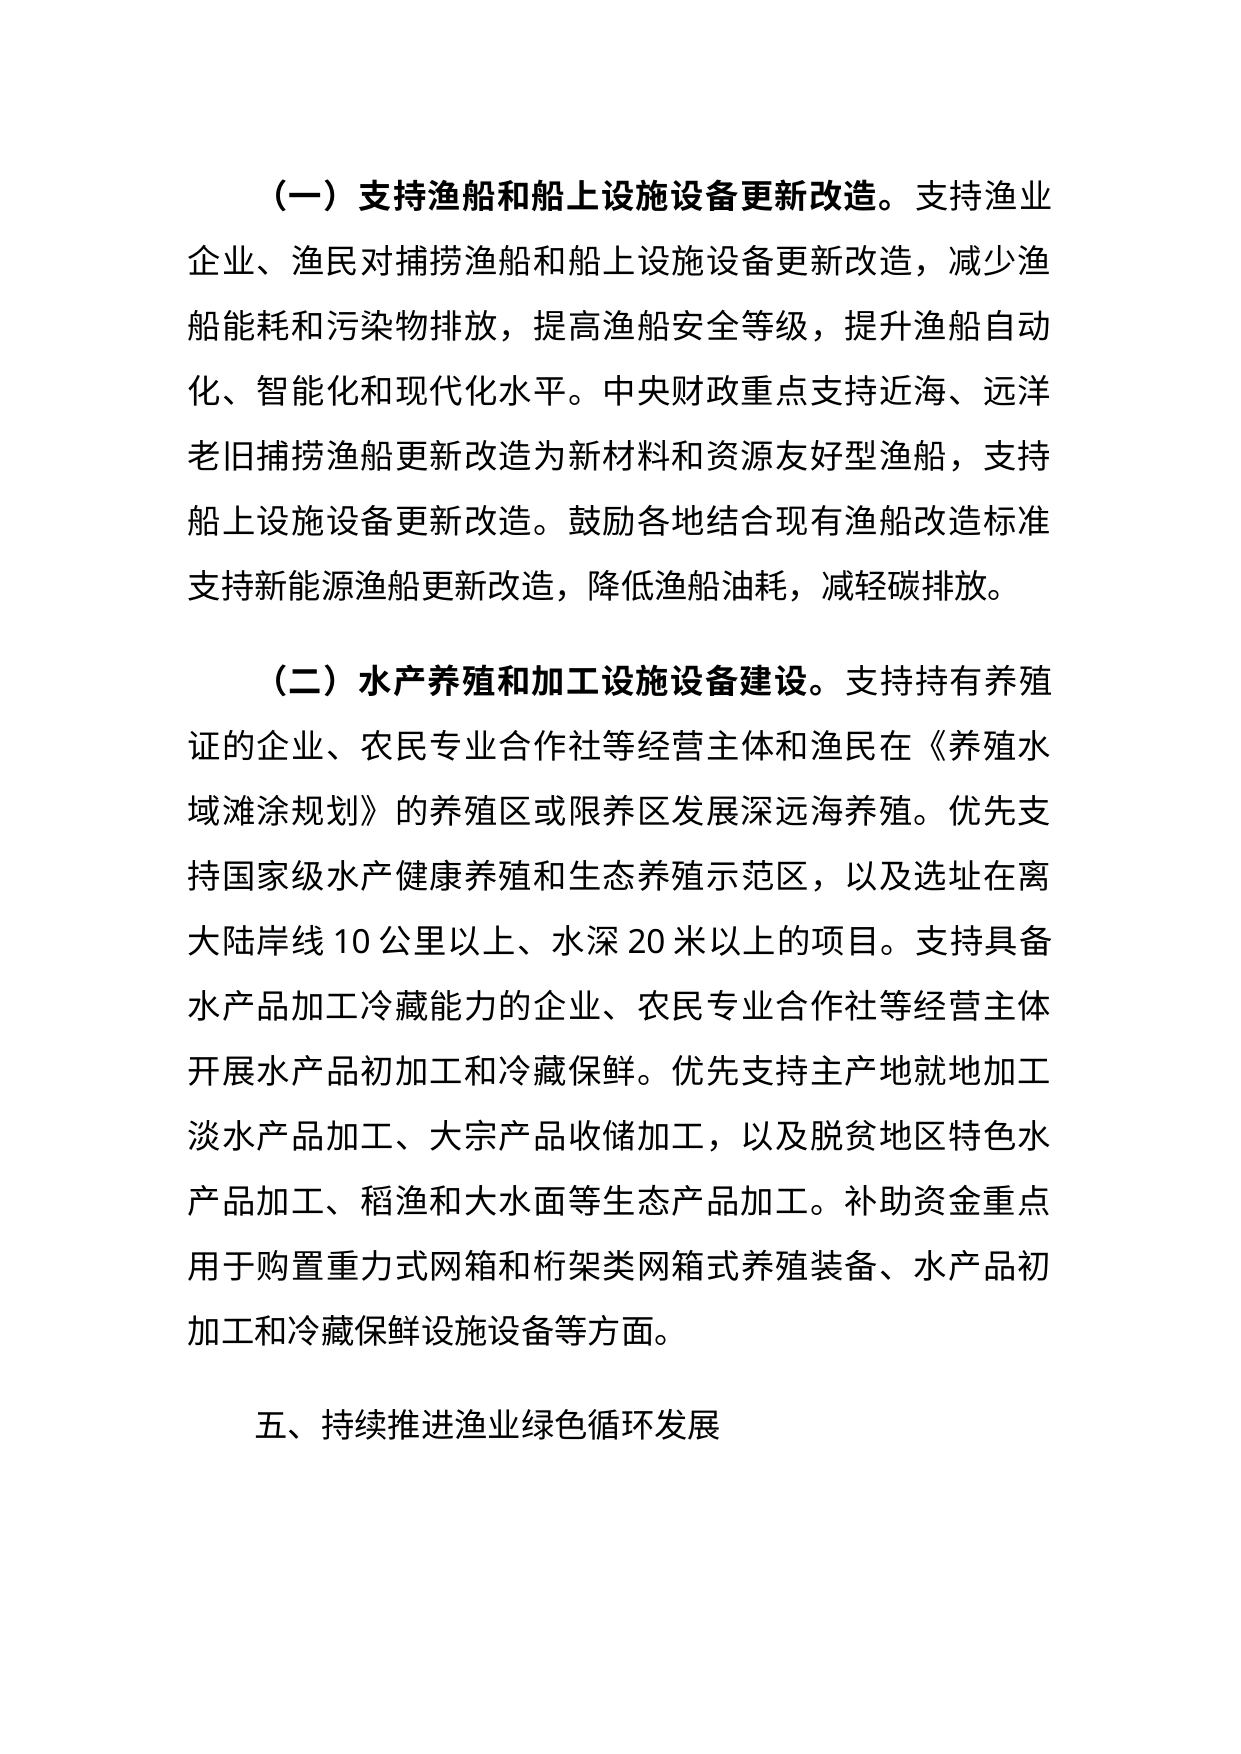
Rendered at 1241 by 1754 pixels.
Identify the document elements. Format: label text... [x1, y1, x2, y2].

text （一）支持渔船和船上设施设备更新改造。支持渔业企业、渔民对捕捞渔船和船上设施设备更新改造，减少渔船能耗和污染物排放，提高渔船安全等级，提升渔船自动化、智能化和现代化水平。中央财政重点支持近海、远洋老旧捕捞渔船更新改造为新材料和资源友好型渔船，支持船上设施设备更新改造。鼓励各地结合现有渔船改造标准，支持新能源渔船更新改造，降低渔船油耗，减轻碳排放。 [187, 162, 1053, 617]
text 五、持续推进渔业绿色循环发展 [187, 1390, 1053, 1455]
text （二）水产养殖和加工设施设备建设。支持持有养殖证的企业、农民专业合作社等经营主体和渔民在《养殖水域滩涂规划》的养殖区或限养区发展深远海养殖。优先支持国家级水产健康养殖和生态养殖示范区，以及选址在离大陆岸线10公里以上、水深20米以上的项目。支持具备水产品加工冷藏能力的企业、农民专业合作社等经营主体开展水产品初加工和冷藏保鲜。优先支持主产地就地加工、淡水产品加工、大宗产品收储加工，以及脱贫地区特色水产品加工、稻渔和大水面等生态产品加工。补助资金重点用于购置重力式网箱和桁架类网箱式养殖装备、水产品初加工和冷藏保鲜设施设备等方面。 [187, 646, 1053, 1361]
